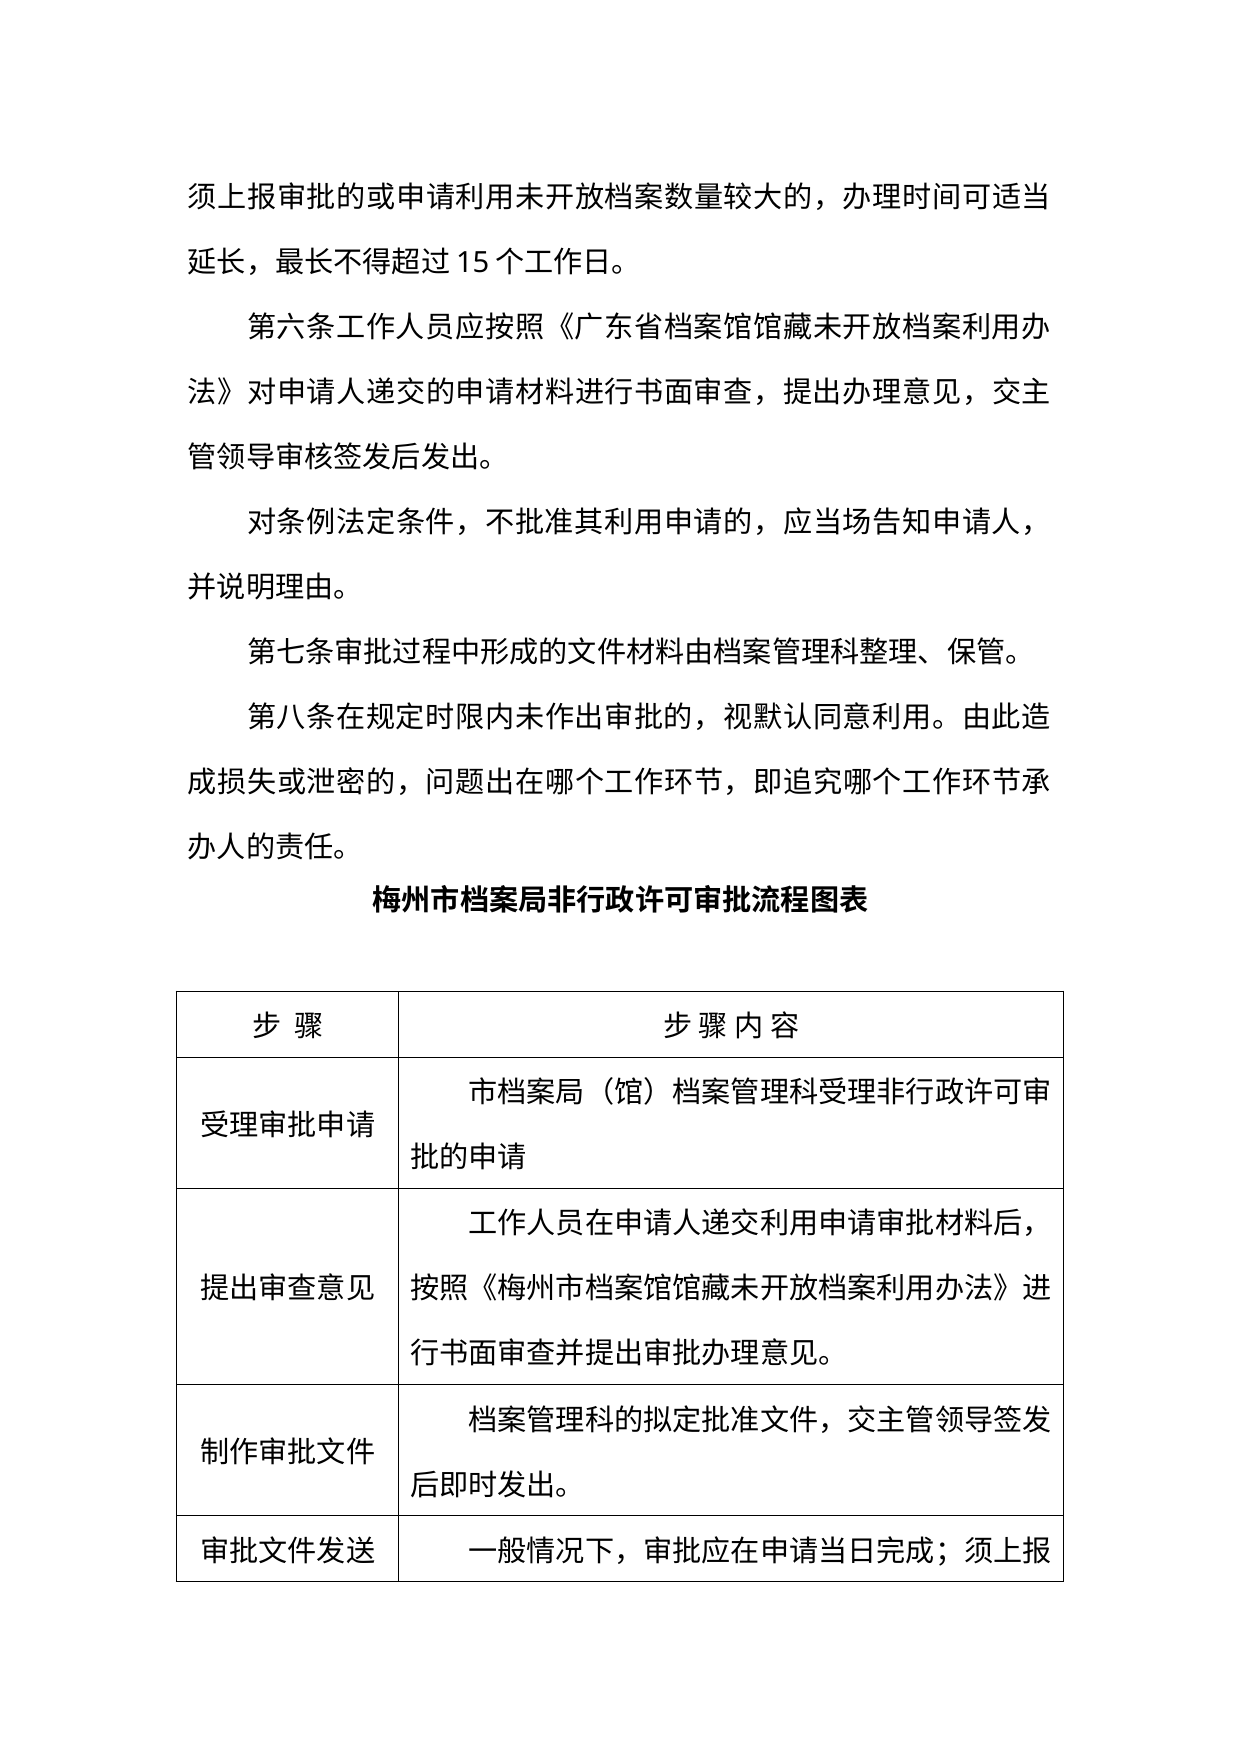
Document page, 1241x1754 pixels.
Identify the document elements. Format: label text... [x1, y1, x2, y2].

text 梅州市档案局非行政许可审批流程图表 [187, 877, 1053, 919]
text 第八条在规定时限内未作出审批的，视默认同意利用。由此造成损失或泄密的，问题出在哪个工作环节，即追究哪个工作环节承办人的责任。 [187, 682, 1053, 877]
table_header 步 骤 内 容 [399, 992, 1063, 1057]
table_cell 提出审查意见 [177, 1189, 398, 1384]
table_cell 档案管理科的拟定批准文件，交主管领导签发后即时发出。 [399, 1385, 1063, 1515]
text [187, 162, 1053, 292]
table_header 步 骤 [177, 992, 398, 1057]
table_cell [399, 1516, 1063, 1581]
table_cell 受理审批申请 [177, 1058, 398, 1188]
table_cell 制作审批文件 [177, 1385, 398, 1515]
text 对条例法定条件，不批准其利用申请的，应当场告知申请人，并说明理由。 [187, 487, 1053, 617]
text 第七条审批过程中形成的文件材料由档案管理科整理、保管。 [187, 617, 1053, 682]
text 第六条工作人员应按照《广东省档案馆馆藏未开放档案利用办法》对申请人递交的申请材料进行书面审查，提出办理意见，交主管领导审核签发后发出。 [187, 292, 1053, 487]
table_cell 工作人员在申请人递交利用申请审批材料后，按照《梅州市档案馆馆藏未开放档案利用办法》进行书面审查并提出审批办理意见。 [399, 1189, 1063, 1384]
table_cell 审批文件发送 [177, 1516, 398, 1581]
table_cell 市档案局（馆）档案管理科受理非行政许可审批的申请 [399, 1058, 1063, 1188]
